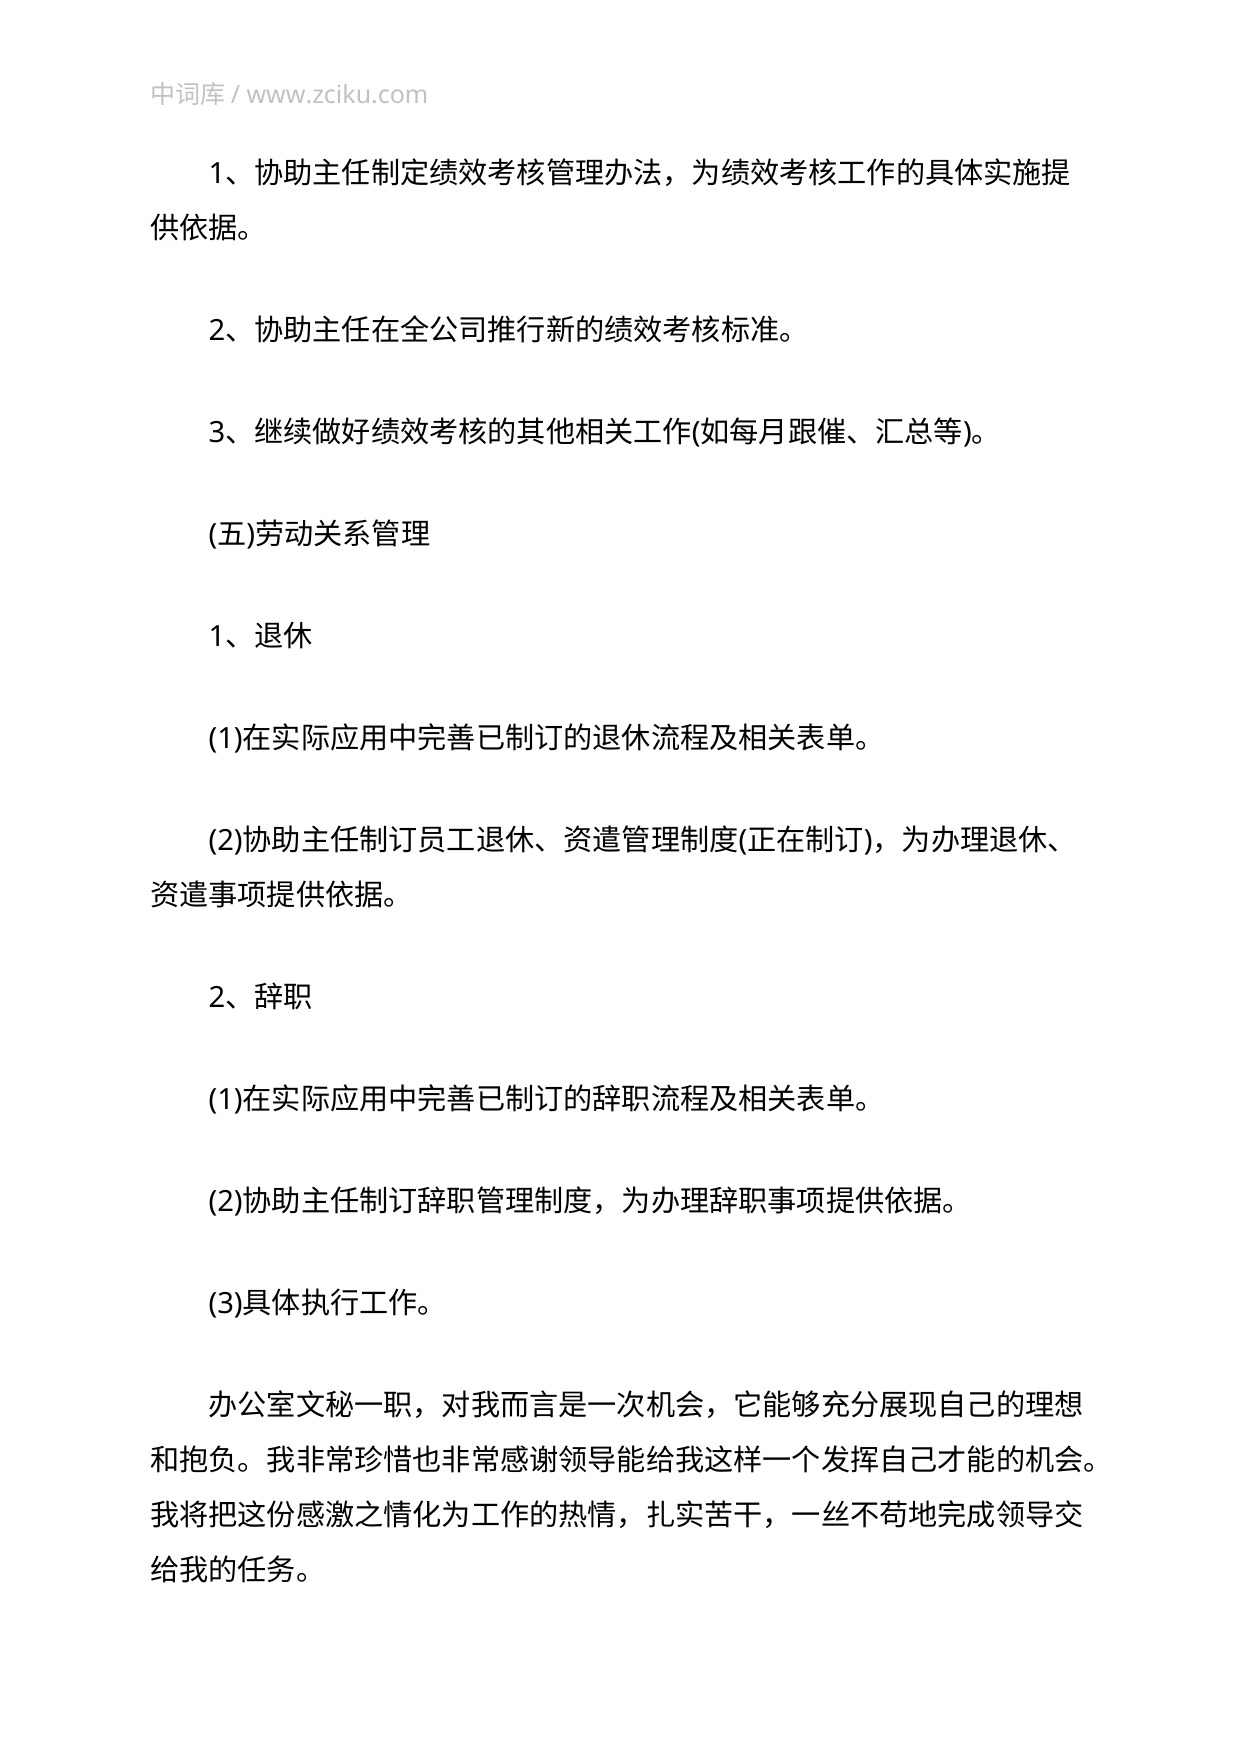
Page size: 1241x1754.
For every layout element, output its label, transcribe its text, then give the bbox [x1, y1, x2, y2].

text 1、协助主任制定绩效考核管理办法，为绩效考核工作的具体实施提供依据。 [150, 150, 1090, 247]
text (2)协助主任制订辞职管理制度，为办理辞职事项提供依据。 [150, 1177, 1090, 1220]
text (2)协助主任制订员工退休、资遣管理制度(正在制订)，为办理退休、资遣事项提供依据。 [150, 817, 1090, 914]
text (五)劳动关系管理 [150, 511, 1090, 553]
text 2、协助主任在全公司推行新的绩效考核标准。 [150, 307, 1090, 349]
text (1)在实际应用中完善已制订的辞职流程及相关表单。 [150, 1075, 1090, 1118]
text (1)在实际应用中完善已制订的退休流程及相关表单。 [150, 715, 1090, 757]
text 1、退休 [150, 613, 1090, 655]
text 办公室文秘一职，对我而言是一次机会，它能够充分展现自己的理想和抱负。我非常珍惜也非常感谢领导能给我这样一个发挥自己才能的机会。我将把这份感激之情化为工作的热情，扎实苦干，一丝不苟地完成领导交给我的任务。 [150, 1381, 1090, 1588]
text 2、辞职 [150, 973, 1090, 1016]
text 3、继续做好绩效考核的其他相关工作(如每月跟催、汇总等)。 [150, 409, 1090, 451]
text (3)具体执行工作。 [150, 1279, 1090, 1322]
